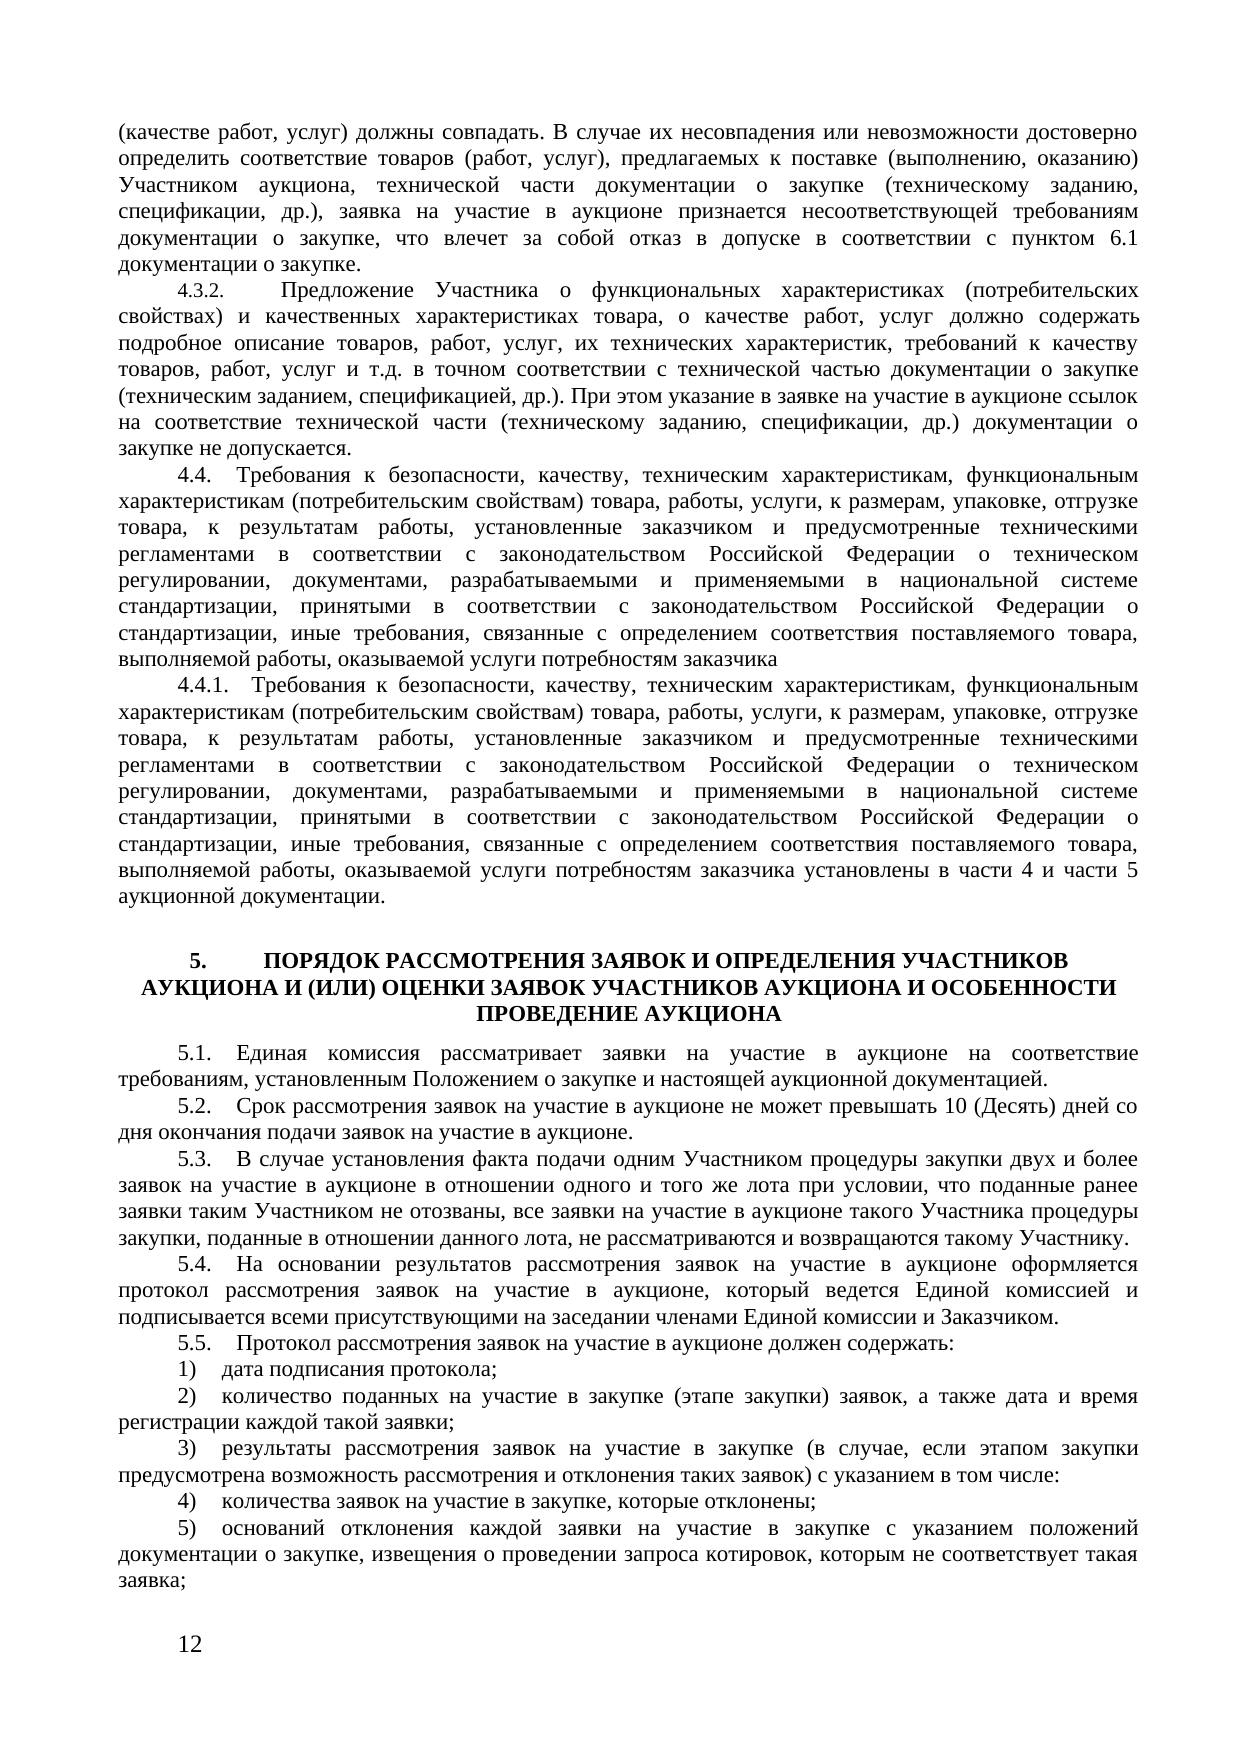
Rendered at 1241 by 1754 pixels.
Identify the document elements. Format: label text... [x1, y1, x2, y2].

subtitle Требования к безопасности, качеству, техническим характеристикам, функциональным характеристикам (потребительским свойствам) товара, работы, услуги, к размерам, упаковке, отгрузке товара, к результатам работы, установленные заказчиком и предусмотренные техническими регламентами в соответствии с законодательством Российской Федерации о техническом регулировании, документами, разрабатываемыми и применяемыми в национальной системе стандартизации, принятыми в соответствии с законодательством Российской Федерации о стандартизации, иные требования, связанные с определением соответствия поставляемого товара, выполняемой работы, оказываемой услуги потребностям заказчика установлены в части 4 и части 5 аукционной документации. [118, 672, 1140, 909]
list Протокол рассмотрения заявок на участие в аукционе должен содержать: [118, 1329, 1140, 1355]
list количества заявок на участие в закупке, которые отклонены; [118, 1487, 1140, 1513]
list Срок рассмотрения заявок на участие в аукционе не может превышать 10 (Десять) дней со дня окончания подачи заявок на участие в аукционе. [118, 1092, 1140, 1144]
list В случае установления факта подачи одним Участником процедуры закупки двух и более заявок на участие в аукционе в отношении одного и того же лота при условии, что поданные ранее заявки таким Участником не отозваны, все заявки на участие в аукционе такого Участника процедуры закупки, поданные в отношении данного лота, не рассматриваются и возвращаются такому Участнику. [118, 1144, 1140, 1250]
list количество поданных на участие в закупке (этапе закупки) заявок, а также дата и время регистрации каждой такой заявки; [118, 1382, 1140, 1434]
list Единая комиссия рассматривает заявки на участие в аукционе на соответствие требованиям, установленным Положением о закупке и настоящей аукционной документацией. [118, 1039, 1140, 1092]
list На основании результатов рассмотрения заявок на участие в аукционе оформляется протокол рассмотрения заявок на участие в аукционе, который ведется Единой комиссией и подписывается всеми присутствующими на заседании членами Единой комиссии и Заказчиком. [118, 1250, 1140, 1329]
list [118, 118, 1140, 276]
list результаты рассмотрения заявок на участие в закупке (в случае, если этапом закупки предусмотрена возможность рассмотрения и отклонения таких заявок) с указанием в том числе: [118, 1434, 1140, 1487]
subtitle ПОРЯДОК РАССМОТРЕНИЯ ЗАЯВОК И ОПРЕДЕЛЕНИЯ УЧАСТНИКОВ АУКЦИОНА И (ИЛИ) ОЦЕНКИ ЗАЯВОК УЧАСТНИКОВ АУКЦИОНА И ОСОБЕННОСТИ ПРОВЕДЕНИЕ АУКЦИОНА [118, 948, 1140, 1027]
subtitle Требования к безопасности, качеству, техническим характеристикам, функциональным характеристикам (потребительским свойствам) товара, работы, услуги, к размерам, упаковке, отгрузке товара, к результатам работы, установленные заказчиком и предусмотренные техническими регламентами в соответствии с законодательством Российской Федерации о техническом регулировании, документами, разрабатываемыми и применяемыми в национальной системе стандартизации, принятыми в соответствии с законодательством Российской Федерации о стандартизации, иные требования, связанные с определением соответствия поставляемого товара, выполняемой работы, оказываемой услуги потребностям заказчика [118, 461, 1140, 672]
list Предложение Участника о функциональных характеристиках (потребительских свойствах) и качественных характеристиках товара, о качестве работ, услуг должно содержать подробное описание товаров, работ, услуг, их технических характеристик, требований к качеству товаров, работ, услуг и т.д. в точном соответствии с технической частью документации о закупке (техническим заданием, спецификацией, др.). При этом указание в заявке на участие в аукционе ссылок на соответствие технической части (техническому заданию, спецификации, др.) документации о закупке не допускается. [118, 276, 1140, 461]
list дата подписания протокола; [118, 1355, 1140, 1382]
list оснований отклонения каждой заявки на участие в закупке с указанием положений документации о закупке, извещения о проведении запроса котировок, которым не соответствует такая заявка; [118, 1513, 1140, 1593]
